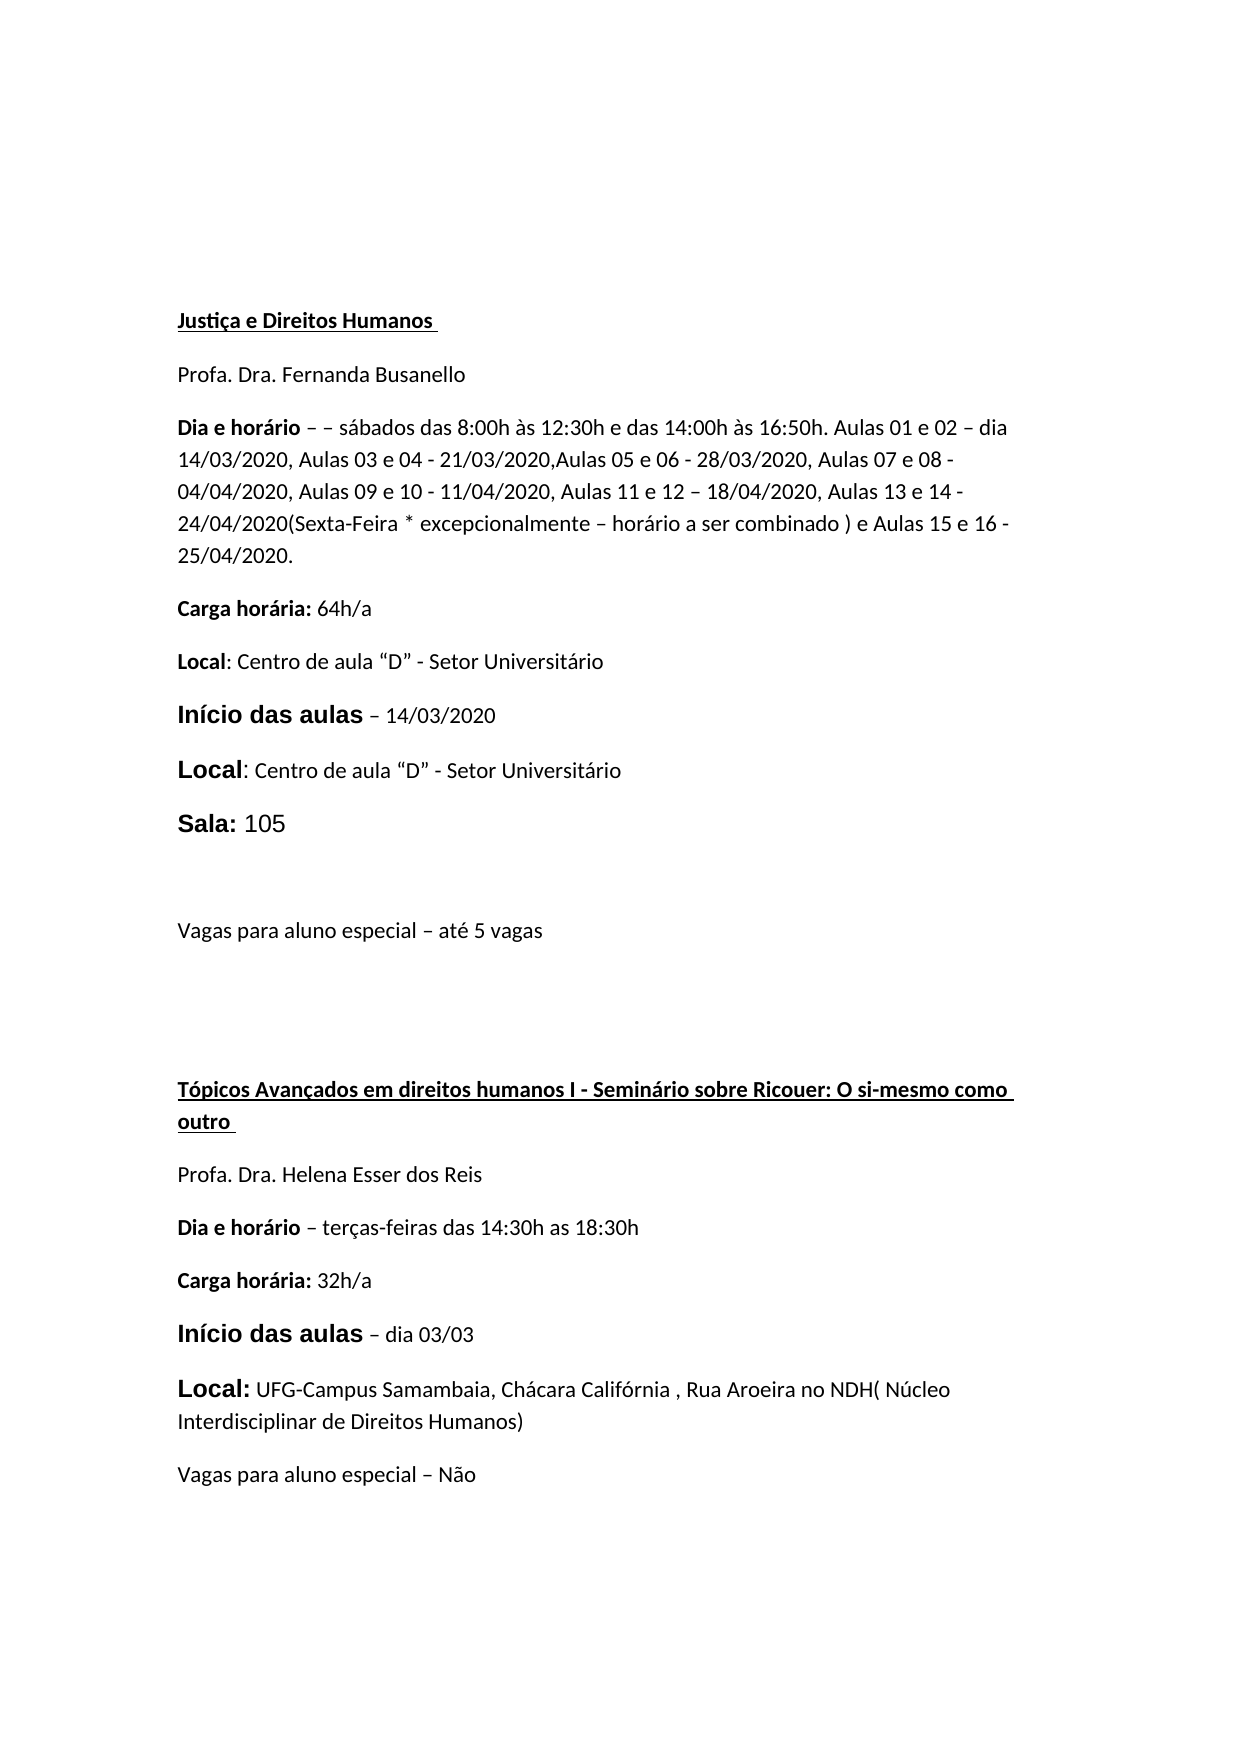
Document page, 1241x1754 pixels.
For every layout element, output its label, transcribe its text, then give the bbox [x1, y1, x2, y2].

text Vagas para aluno especial – Não [177, 1460, 1063, 1488]
text Carga horária: 64h/a [177, 594, 1063, 622]
text Vagas para aluno especial – até 5 vagas [177, 916, 1063, 944]
text Dia e horário – terças-feiras das 14:30h as 18:30h [177, 1213, 1063, 1241]
text Local: Centro de aula “D” - Setor Universitário [177, 755, 1063, 784]
text Carga horária: 32h/a [177, 1266, 1063, 1294]
text Justiça e Direitos Humanos [177, 307, 1063, 335]
text Profa. Dra. Fernanda Busanello [177, 360, 1063, 388]
text Local: UFG-Campus Samambaia, Chácara Califórnia , Rua Aroeira no NDH( Núcleo Interdisciplinar de Direitos Humanos) [177, 1374, 1063, 1435]
text Início das aulas – dia 03/03 [177, 1319, 1063, 1349]
text Início das aulas – 14/03/2020 [177, 701, 1063, 730]
text Sala: 105 [177, 809, 1063, 838]
text Local: Centro de aula “D” - Setor Universitário [177, 647, 1063, 676]
text Profa. Dra. Helena Esser dos Reis [177, 1160, 1063, 1188]
text Tópicos Avançados em direitos humanos I - Seminário sobre Ricouer: O si-mesmo como outro [177, 1075, 1063, 1135]
text Dia e horário – – sábados das 8:00h às 12:30h e das 14:00h às 16:50h. Aulas 01 e 02 – dia 14/03/2020, Aulas 03 e 04 - 21/03/2020,Aulas 05 e 06 - 28/03/2020, Aulas 07 e 08 - 04/04/2020, Aulas 09 e 10 - 11/04/2020, Aulas 11 e 12 – 18/04/2020, Aulas 13 e 14 - 24/04/2020(Sexta-Feira * excepcionalmente – horário a ser combinado ) e Aulas 15 e 16 - 25/04/2020. [177, 413, 1063, 569]
